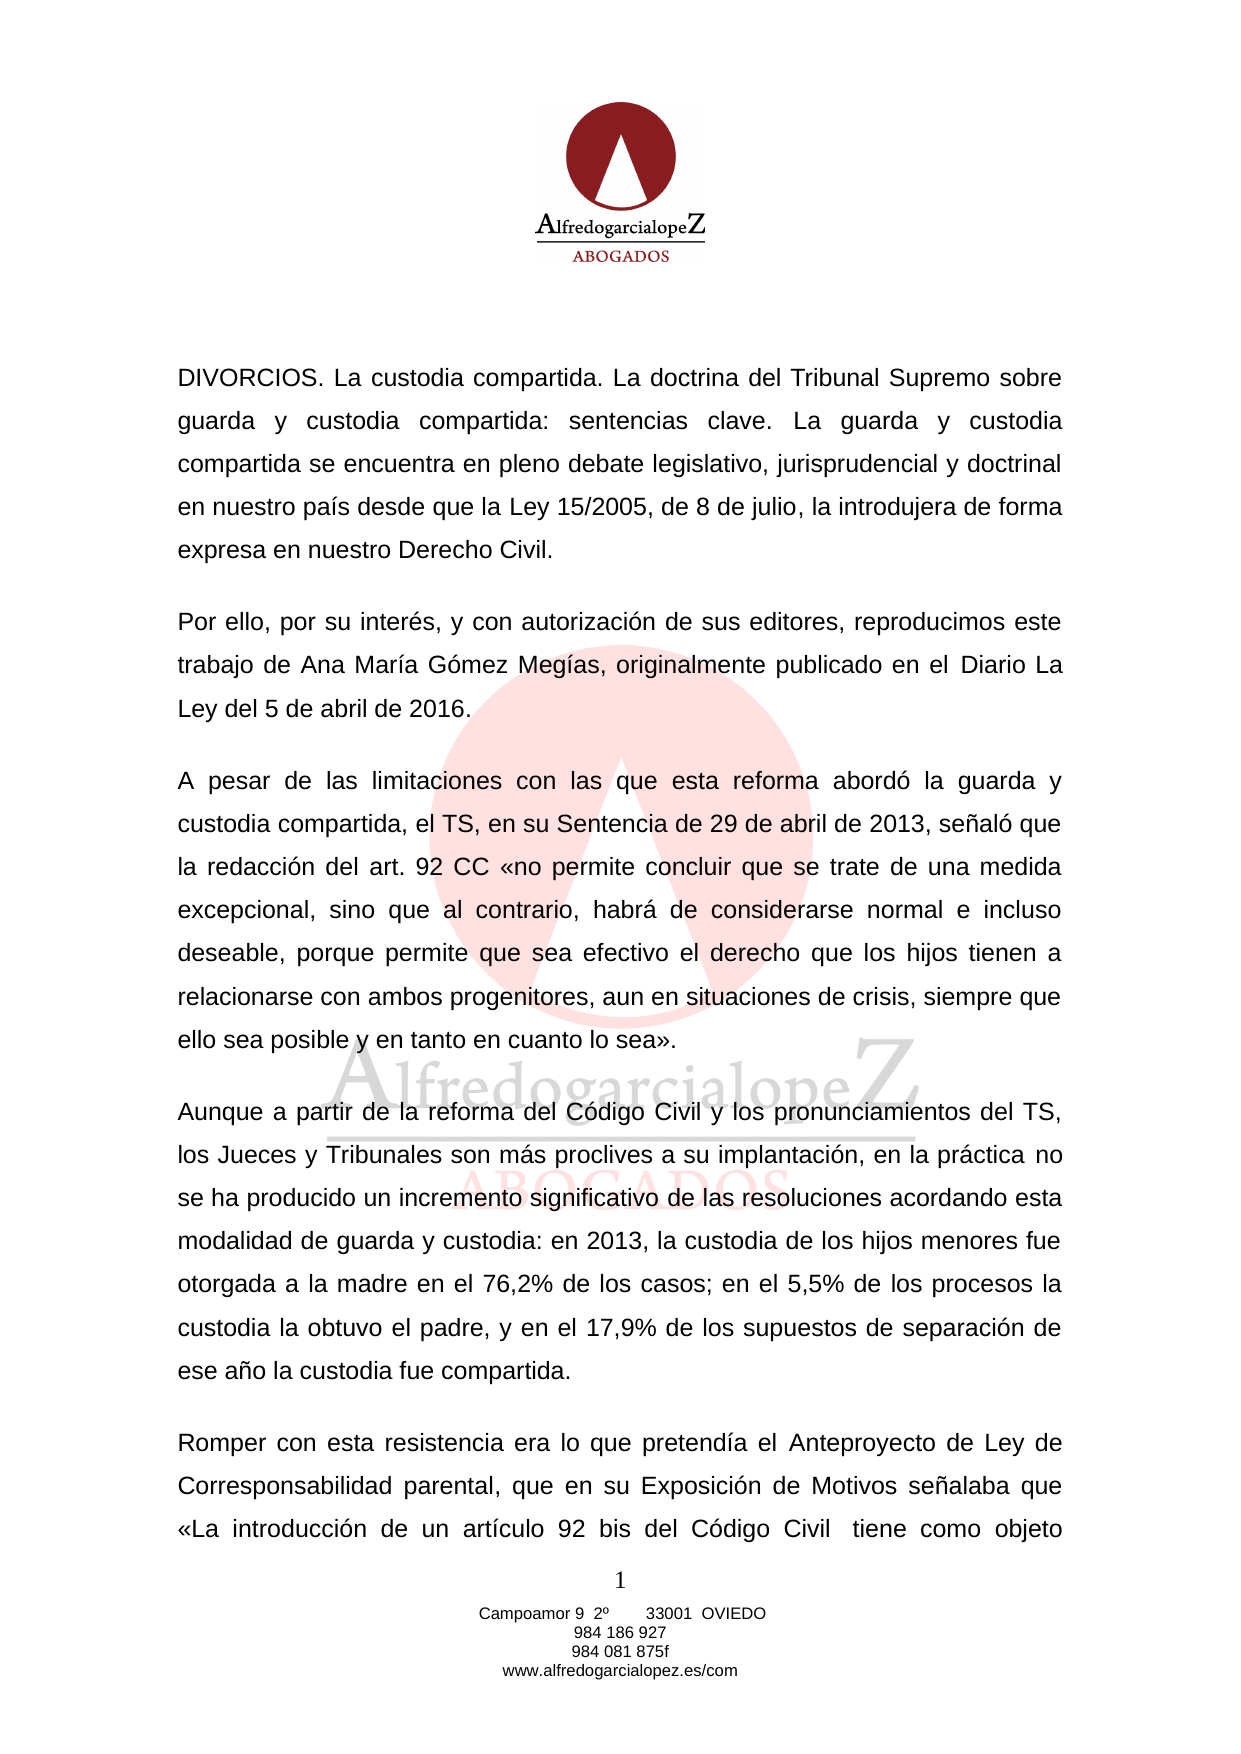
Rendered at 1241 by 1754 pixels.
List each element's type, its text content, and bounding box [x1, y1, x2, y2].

text A pesar de las limitaciones con las que esta reforma abordó la guarda y custodia compartida, el TS, en su Sentencia de 29 de abril de 2013, señaló que la redacción del art. 92 CC «no permite concluir que se trate de una medida excepcional, sino que al contrario, habrá de considerarse normal e incluso deseable, porque permite que sea efectivo el derecho que los hijos tienen a relacionarse con ambos progenitores, aun en situaciones de crisis, siempre que ello sea posible y en tanto en cuanto lo sea». [177, 766, 1063, 1053]
text DIVORCIOS. La custodia compartida. La doctrina del Tribunal Supremo sobre guarda y custodia compartida: sentencias clave. La guarda y custodia compartida se encuentra en pleno debate legislativo, jurisprudencial y doctrinal en nuestro país desde que la Ley 15/2005, de 8 de julio, la introdujera de forma expresa en nuestro Derecho Civil. [177, 362, 1063, 564]
text Aunque a partir de la reforma del Código Civil y los pronunciamientos del TS, los Jueces y Tribunales son más proclives a su implantación, en la práctica no se ha producido un incremento significativo de las resoluciones acordando esta modalidad de guarda y custodia: en 2013, la custodia de los hijos menores fue otorgada a la madre en el 76,2% de los casos; en el 5,5% de los procesos la custodia la obtuvo el padre, y en el 17,9% de los supuestos de separación de ese año la custodia fue compartida. [177, 1097, 1063, 1384]
picture [535, 102, 705, 262]
text Por ello, por su interés, y con autorización de sus editores, reproducimos este trabajo de Ana María Gómez Megías, originalmente publicado en el Diario La Ley del 5 de abril de 2016. [177, 607, 1063, 722]
